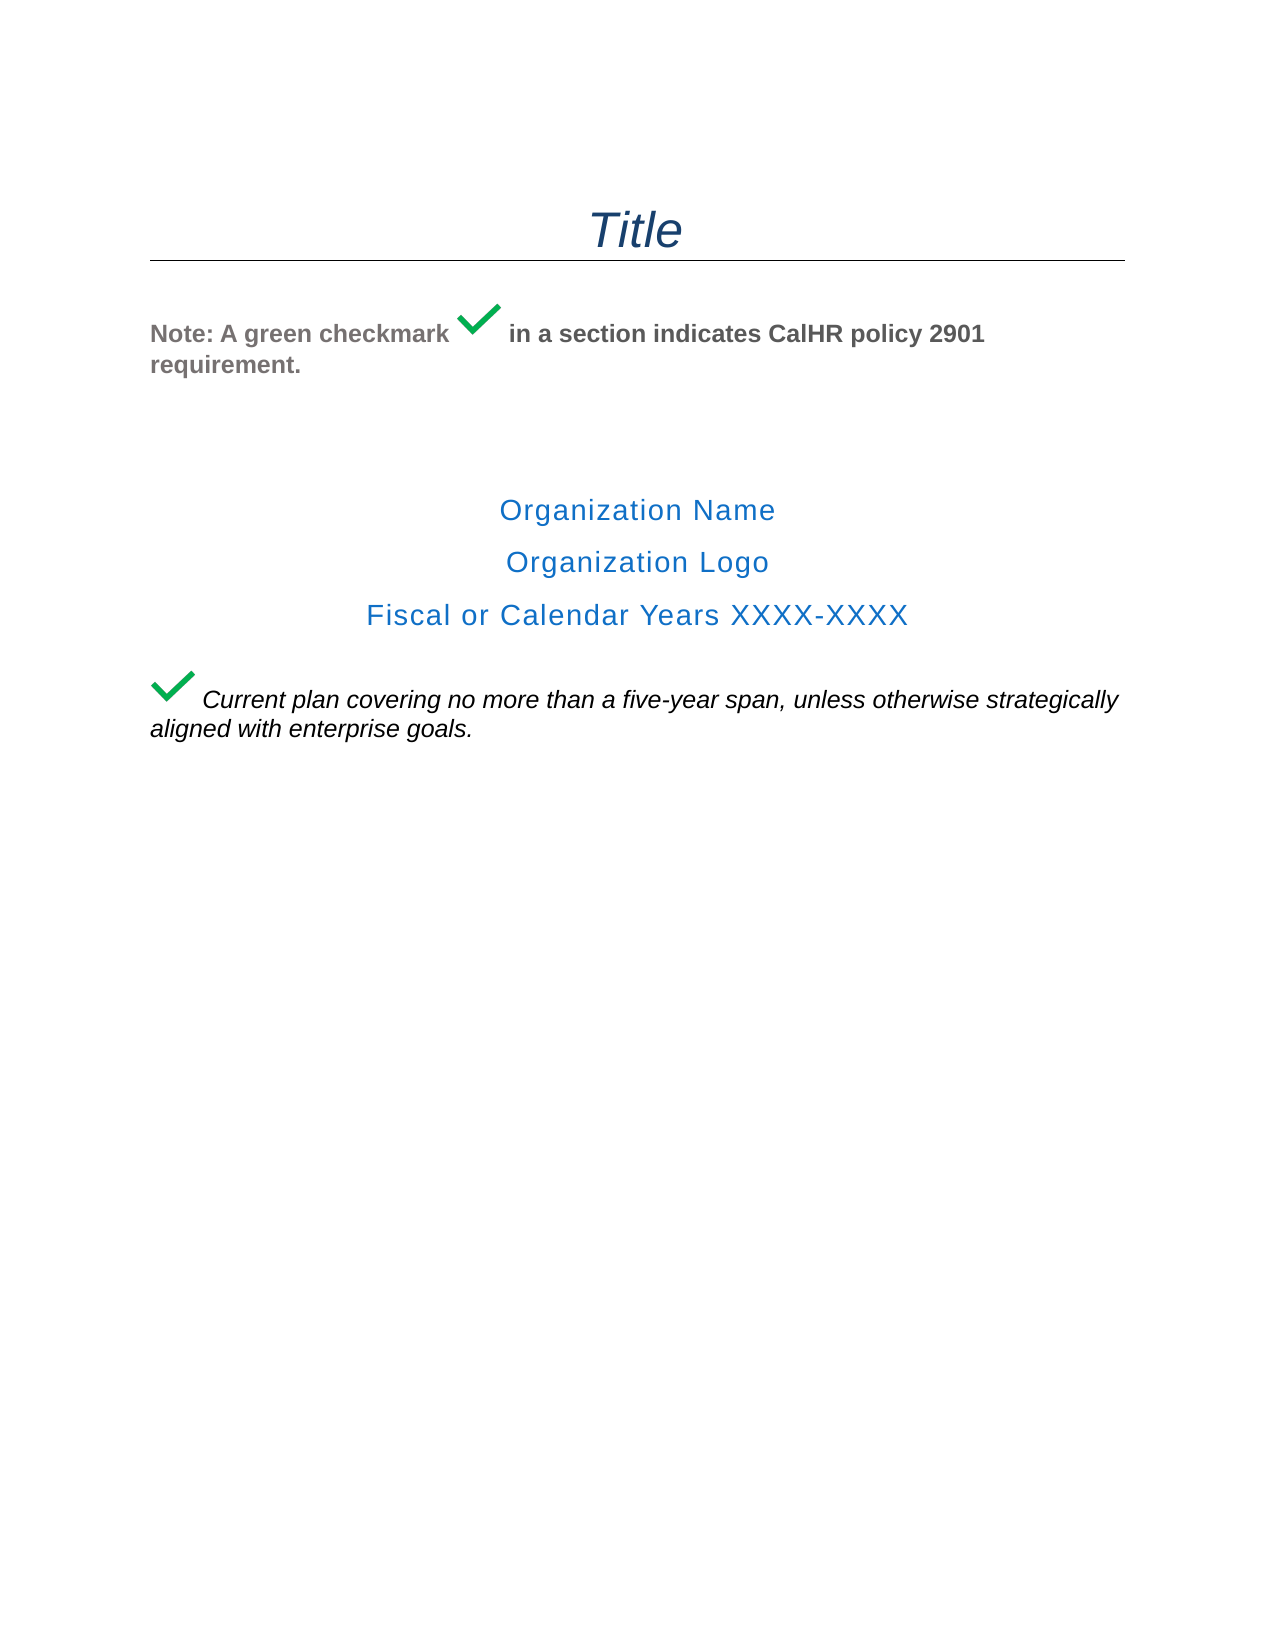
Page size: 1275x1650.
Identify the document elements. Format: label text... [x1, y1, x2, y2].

subtitle Organization Logo [150, 546, 1125, 579]
picture [456, 297, 502, 342]
picture [150, 663, 195, 709]
title Title [150, 200, 1125, 260]
text Note: A green checkmark in a section indicates CalHR policy 2901 requirement. [150, 297, 1125, 378]
text Current plan covering no more than a five-year span, unless otherwise strategically aligned with enterprise goals. [150, 664, 1125, 743]
subtitle Fiscal or Calendar Years XXXX-XXXX [150, 598, 1125, 632]
subtitle Organization Name [150, 493, 1125, 526]
